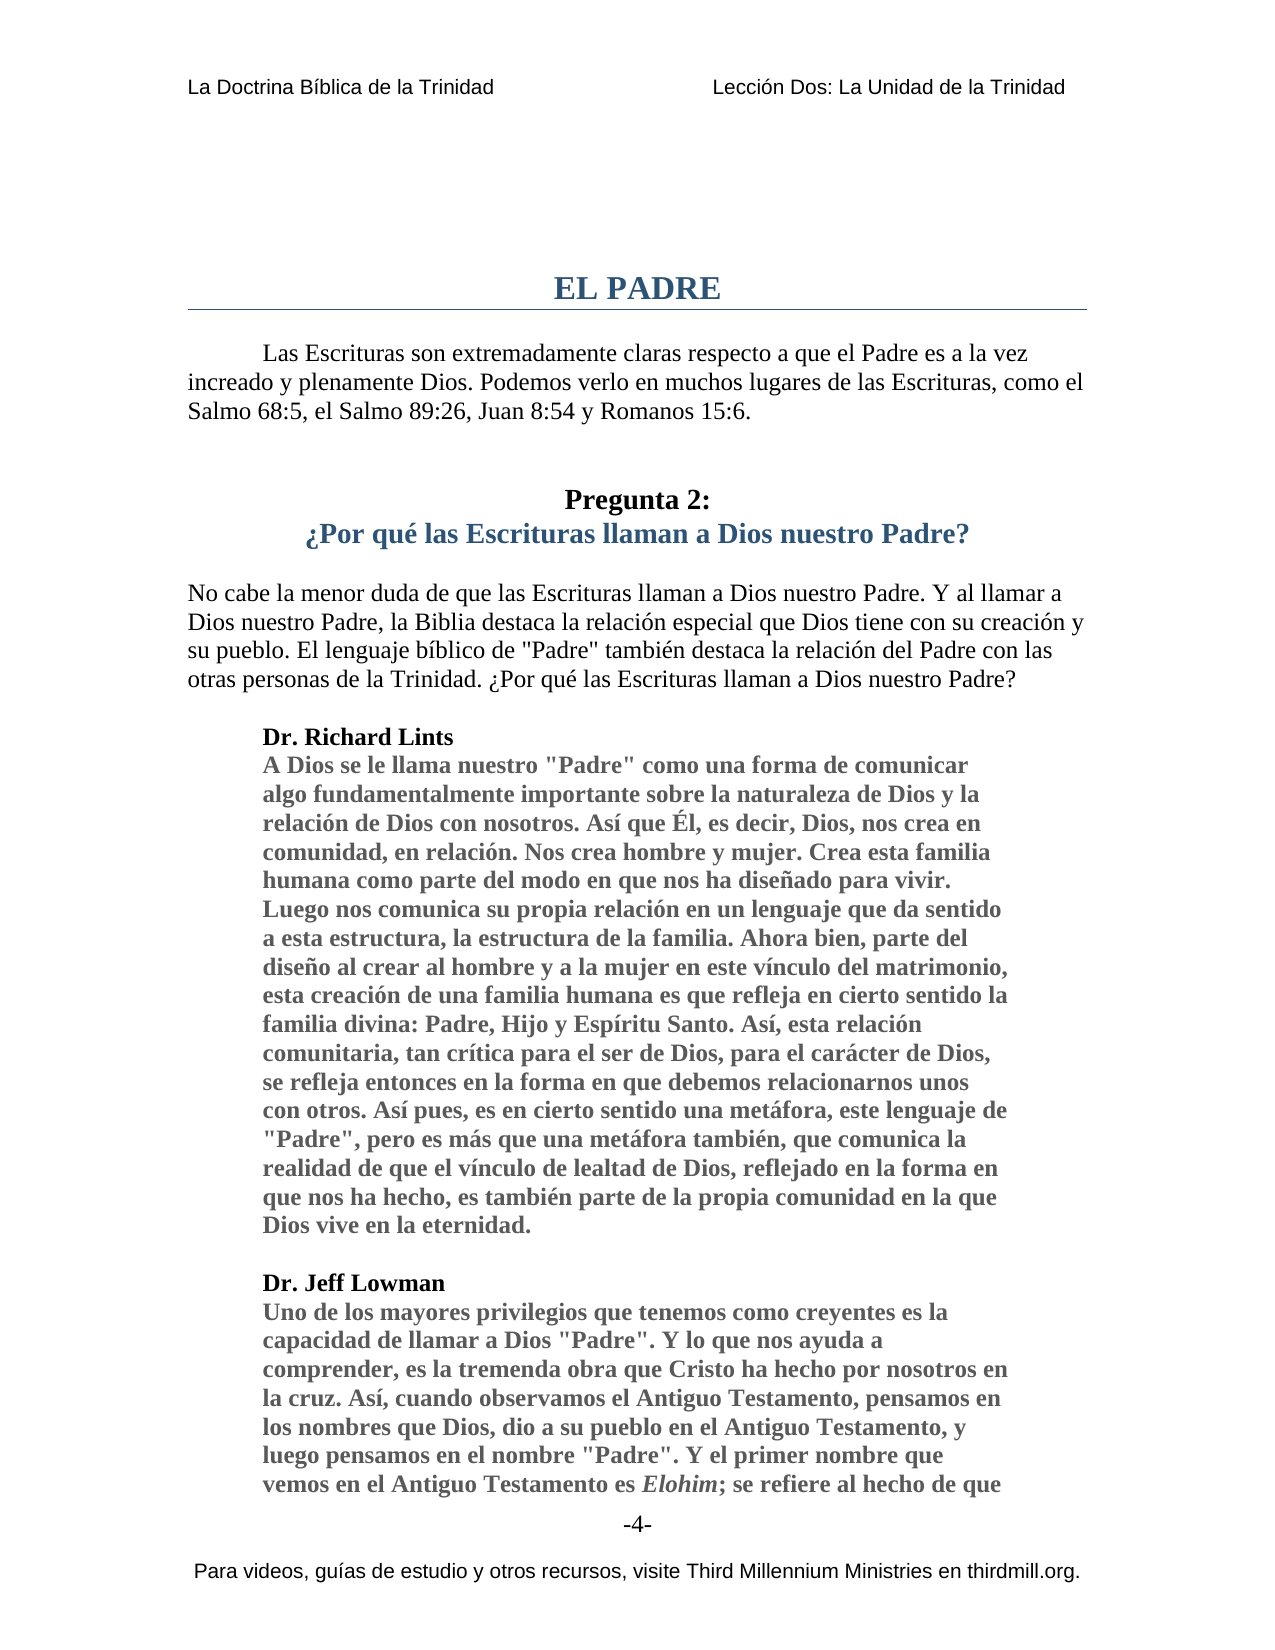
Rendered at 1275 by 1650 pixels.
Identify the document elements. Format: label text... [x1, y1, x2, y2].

subtitle EL PADRE [187, 268, 1087, 310]
text Dr. Richard Lints [262, 722, 1087, 751]
subtitle Pregunta 2: ¿Por qué las Escrituras llaman a Dios nuestro Padre? [187, 482, 1087, 549]
text No cabe la menor duda de que las Escrituras llaman a Dios nuestro Padre. Y al llamar a Dios nuestro Padre, la Biblia destaca la relación especial que Dios tiene con su creación y su pueblo. El lenguaje bíblico de "Padre" también destaca la relación del Padre con las otras personas de la Trinidad. ¿Por qué las Escrituras llaman a Dios nuestro Padre? [187, 578, 1087, 693]
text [262, 1297, 1012, 1498]
text Las Escrituras son extremadamente claras respecto a que el Padre es a la vez increado y plenamente Dios. Podemos verlo en muchos lugares de las Escrituras, como el Salmo 68:5, el Salmo 89:26, Juan 8:54 y Romanos 15:6. [187, 338, 1087, 425]
text A Dios se le llama nuestro "Padre" como una forma de comunicar algo fundamentalmente importante sobre la naturaleza de Dios y la relación de Dios con nosotros. Así que Él, es decir, Dios, nos crea en comunidad, en relación. Nos crea hombre y mujer. Crea esta familia humana como parte del modo en que nos ha diseñado para vivir. Luego nos comunica su propia relación en un lenguaje que da sentido a esta estructura, la estructura de la familia. Ahora bien, parte del diseño al crear al hombre y a la mujer en este vínculo del matrimonio, esta creación de una familia humana es que refleja en cierto sentido la familia divina: Padre, Hijo y Espíritu Santo. Así, esta relación comunitaria, tan crítica para el ser de Dios, para el carácter de Dios, se refleja entonces en la forma en que debemos relacionarnos unos con otros. Así pues, es en cierto sentido una metáfora, este lenguaje de "Padre", pero es más que una metáfora también, que comunica la realidad de que el vínculo de lealtad de Dios, reflejado en la forma en que nos ha hecho, es también parte de la propia comunidad en la que Dios vive en la eternidad. [262, 751, 1012, 1239]
text Dr. Jeff Lowman [262, 1268, 1087, 1297]
